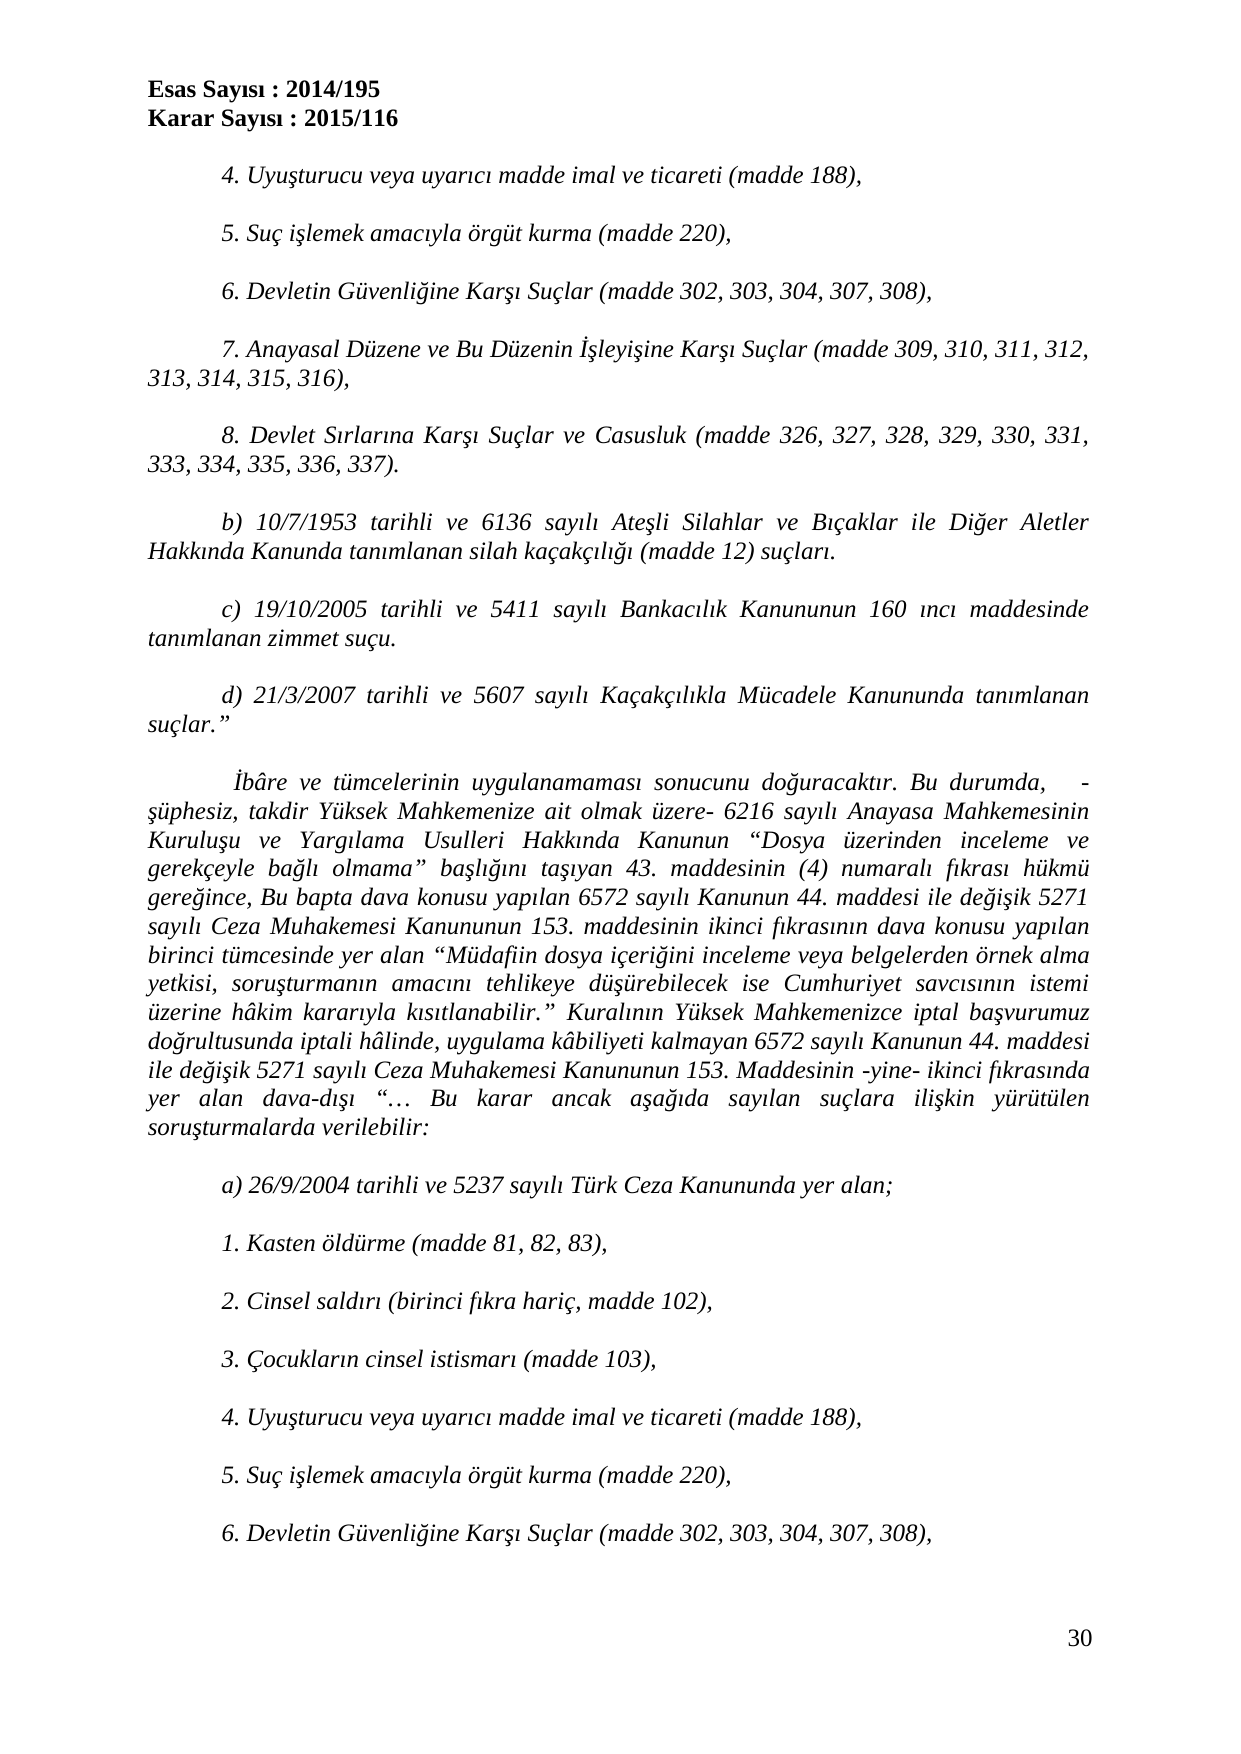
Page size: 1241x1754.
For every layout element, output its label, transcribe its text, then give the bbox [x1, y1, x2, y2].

text 5. Suç işlemek amacıyla örgüt kurma (madde 220), [148, 1460, 1093, 1488]
text 7. Anayasal Düzene ve Bu Düzenin İşleyişine Karşı Suçlar (madde 309, 310, 311, 312, 313, 314, 315, 316), [148, 334, 1093, 391]
text 6. Devletin Güvenliğine Karşı Suçlar (madde 302, 303, 304, 307, 308), [148, 276, 1093, 305]
text 6. Devletin Güvenliğine Karşı Suçlar (madde 302, 303, 304, 307, 308), [148, 1518, 1093, 1546]
text b) 10/7/1953 tarihli ve 6136 sayılı Ateşli Silahlar ve Bıçaklar ile Diğer Aletler Hakkında Kanunda tanımlanan silah kaçakçılığı (madde 12) suçları. [148, 507, 1093, 565]
text 2. Cinsel saldırı (birinci fıkra hariç, madde 102), [148, 1286, 1093, 1315]
text d) 21/3/2007 tarihli ve 5607 sayılı Kaçakçılıkla Mücadele Kanununda tanımlanan suçlar.” [148, 681, 1093, 738]
text İbâre ve tümcelerinin uygulanamaması sonucunu doğuracaktır. Bu durumda, -şüphesiz, takdir Yüksek Mahkemenize ait olmak üzere- 6216 sayılı Anayasa Mahkemesinin Kuruluşu ve Yargılama Usulleri Hakkında Kanunun “Dosya üzerinden inceleme ve gerekçeyle bağlı olmama” başlığını taşıyan 43. maddesinin (4) numaralı fıkrası hükmü gereğince, Bu bapta dava konusu yapılan 6572 sayılı Kanunun 44. maddesi ile değişik 5271 sayılı Ceza Muhakemesi Kanununun 153. maddesinin ikinci fıkrasının dava konusu yapılan birinci tümcesinde yer alan “Müdafiin dosya içeriğini inceleme veya belgelerden örnek alma yetkisi, soruşturmanın amacını tehlikeye düşürebilecek ise Cumhuriyet savcısının istemi üzerine hâkim kararıyla kısıtlanabilir.” Kuralının Yüksek Mahkemenizce iptal başvurumuz doğrultusunda iptali hâlinde, uygulama kâbiliyeti kalmayan 6572 sayılı Kanunun 44. maddesi ile değişik 5271 sayılı Ceza Muhakemesi Kanununun 153. Maddesinin -yine- ikinci fıkrasında yer alan dava-dışı “… Bu karar ancak aşağıda sayılan suçlara ilişkin yürütülen soruşturmalarda verilebilir: [148, 767, 1093, 1141]
text 3. Çocukların cinsel istismarı (madde 103), [148, 1344, 1093, 1373]
text c) 19/10/2005 tarihli ve 5411 sayılı Bankacılık Kanununun 160 ıncı maddesinde tanımlanan zimmet suçu. [148, 594, 1093, 651]
text 1. Kasten öldürme (madde 81, 82, 83), [148, 1228, 1093, 1257]
text 5. Suç işlemek amacıyla örgüt kurma (madde 220), [148, 218, 1093, 247]
text a) 26/9/2004 tarihli ve 5237 sayılı Türk Ceza Kanununda yer alan; [148, 1170, 1093, 1199]
text 4. Uyuşturucu veya uyarıcı madde imal ve ticareti (madde 188), [148, 1402, 1093, 1431]
text 4. Uyuşturucu veya uyarıcı madde imal ve ticareti (madde 188), [148, 160, 1093, 189]
text 8. Devlet Sırlarına Karşı Suçlar ve Casusluk (madde 326, 327, 328, 329, 330, 331, 333, 334, 335, 336, 337). [148, 421, 1093, 478]
